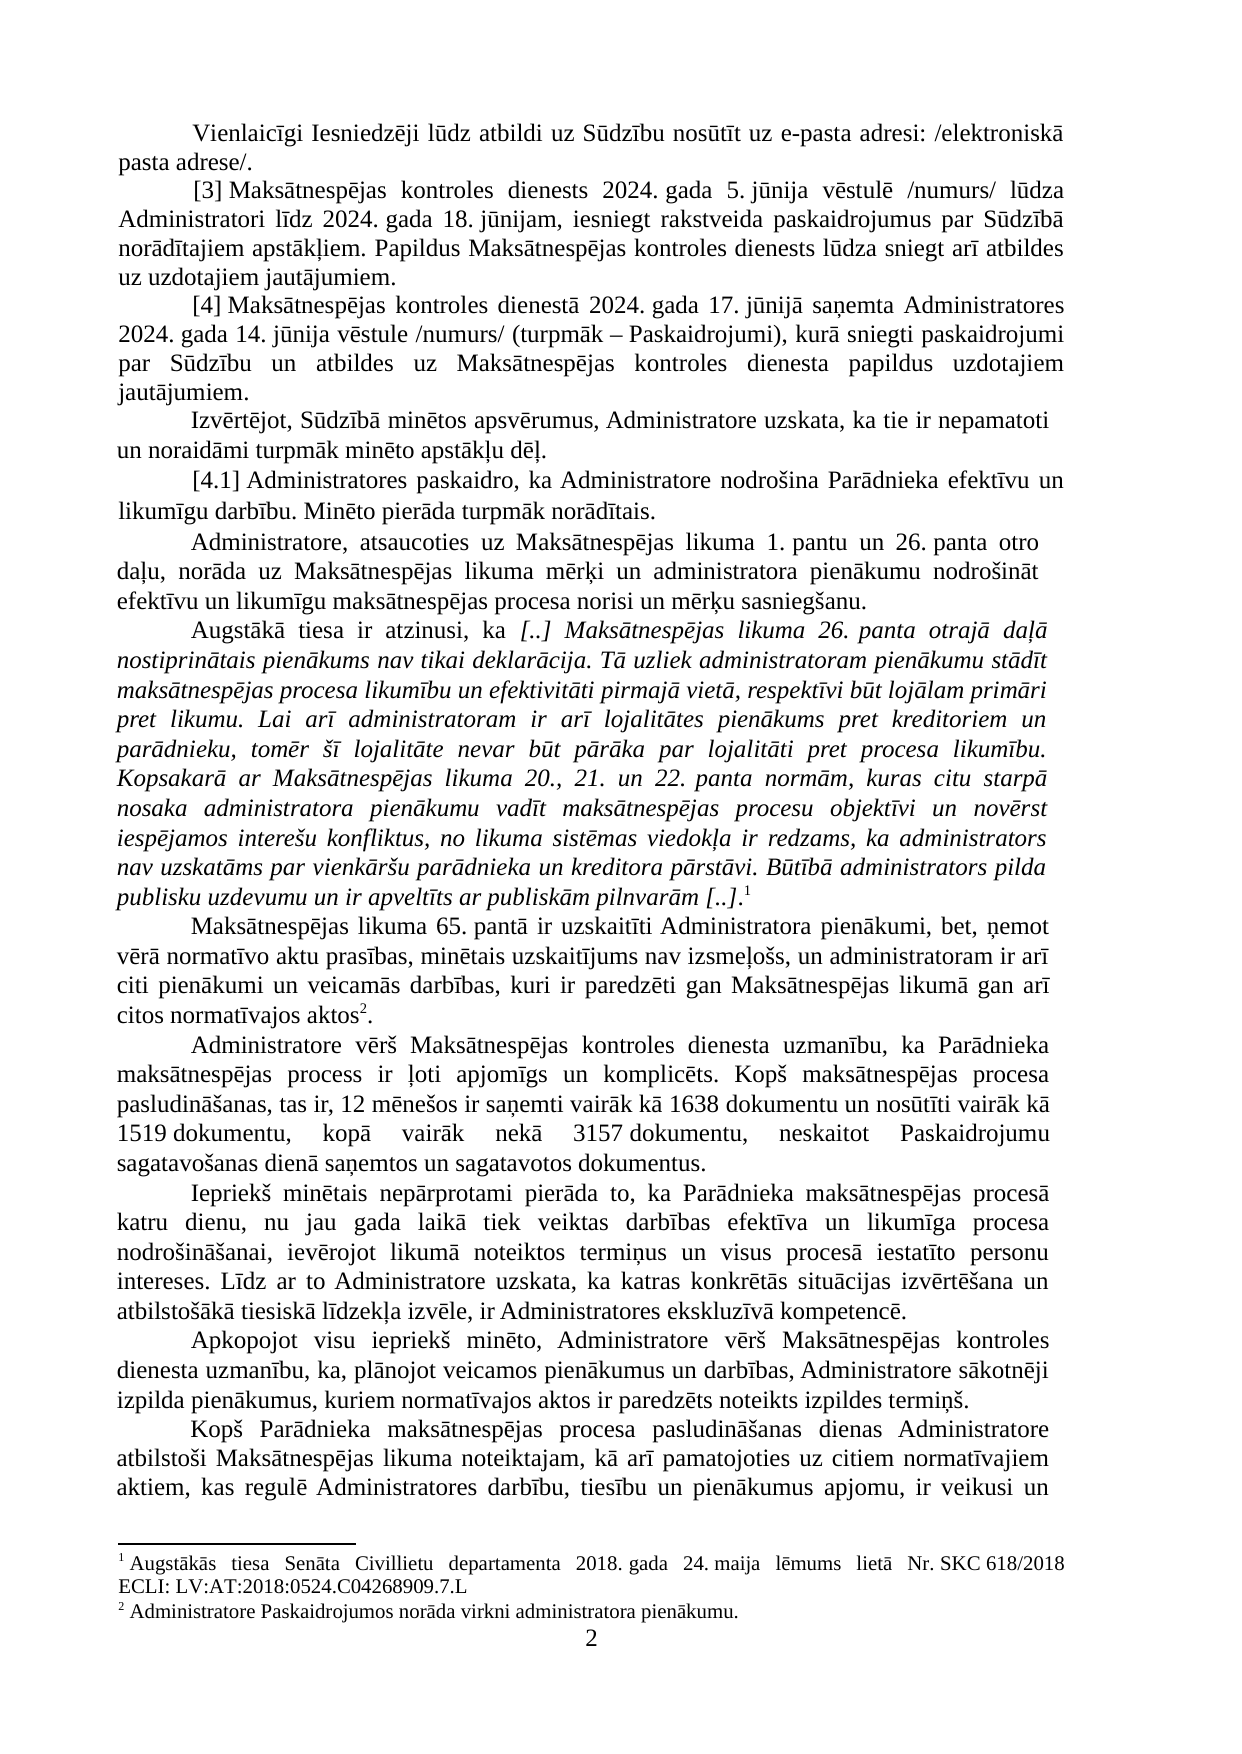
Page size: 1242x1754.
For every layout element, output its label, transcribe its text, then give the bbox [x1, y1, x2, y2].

text Maksātnespējas likuma 65. pantā ir uzskaitīti Administratora pienākumi, bet, ņemot vērā normatīvo aktu prasības, minētais uzskaitījums nav izsmeļošs, un administratoram ir arī citi pienākumi un veicamās darbības, kuri ir paredzēti gan Maksātnespējas likumā gan arī citos normatīvajos aktos. [117, 911, 1050, 1029]
text Augstākā tiesa ir atzinusi, ka [..] Maksātnespējas likuma 26. panta otrajā daļā nostiprinātais pienākums nav tikai deklarācija. Tā uzliek administratoram pienākumu stādīt maksātnespējas procesa likumību un efektivitāti pirmajā vietā, respektīvi būt lojālam primāri pret likumu. Lai arī administratoram ir arī lojalitātes pienākums pret kreditoriem un parādnieku, tomēr šī lojalitāte nevar būt pārāka par lojalitāti pret procesa likumību. Kopsakarā ar Maksātnespējas likuma 20., 21. un 22. panta normām, kuras citu starpā nosaka administratora pienākumu vadīt maksātnespējas procesu objektīvi un novērst iespējamos interešu konfliktus, no likuma sistēmas viedokļa ir redzams, ka administrators nav uzskatāms par vienkāršu parādnieka un kreditora pārstāvi. Būtībā administrators pilda publisku uzdevumu un ir apveltīts ar publiskām pilnvarām [..]. [117, 616, 1050, 911]
text Izvērtējot, Sūdzībā minētos apsvērumus, Administratore uzskata, ka tie ir nepamatoti un noraidāmi turpmāk minēto apstākļu dēļ. [117, 406, 1050, 464]
text [4.1] Administratores paskaidro, ka Administratore nodrošina Parādnieka efektīvu un likumīgu darbību. Minēto pierāda turpmāk norādītais. [118, 465, 1064, 524]
text Vienlaicīgi Iesniedzēji lūdz atbildi uz Sūdzību nosūtīt uz e-pasta adresi: /elektroniskā pasta adrese/. [118, 118, 1064, 176]
text Iepriekš minētais nepārprotami pierāda to, ka Parādnieka maksātnespējas procesā katru dienu, nu jau gada laikā tiek veiktas darbības efektīva un likumīga procesa nodrošināšanai, ievērojot likumā noteiktos termiņus un visus procesā iestatīto personu intereses. Līdz ar to Administratore uzskata, ka katras konkrētās situācijas izvērtēšana un atbilstošākā tiesiskā līdzekļa izvēle, ir Administratores ekskluzīvā kompetencē. [117, 1178, 1050, 1325]
text Administratore vērš Maksātnespējas kontroles dienesta uzmanību, ka Parādnieka maksātnespējas process ir ļoti apjomīgs un komplicēts. Kopš maksātnespējas procesa pasludināšanas, tas ir, 12 mēnešos ir saņemti vairāk kā 1638 dokumentu un nosūtīti vairāk kā 1519 dokumentu, kopā vairāk nekā 3157 dokumentu, neskaitot Paskaidrojumu sagatavošanas dienā saņemtos un sagatavotos dokumentus. [117, 1030, 1050, 1177]
text Apkopojot visu iepriekš minēto, Administratore vērš Maksātnespējas kontroles dienesta uzmanību, ka, plānojot veicamos pienākumus un darbības, Administratore sākotnēji izpilda pienākumus, kuriem normatīvajos aktos ir paredzēts noteikts izpildes termiņš. [117, 1326, 1050, 1413]
text Administratore, atsaucoties uz Maksātnespējas likuma 1. pantu un 26. panta otro daļu, norāda uz Maksātnespējas likuma mērķi un administratora pienākumu nodrošināt efektīvu un likumīgu maksātnespējas procesa norisi un mērķu sasniegšanu. [117, 527, 1039, 615]
text [4] Maksātnespējas kontroles dienestā 2024. gada 17. jūnijā saņemta Administratores 2024. gada 14. jūnija vēstule /numurs/ (turpmāk – Paskaidrojumi), kurā sniegti paskaidrojumi par Sūdzību un atbildes uz Maksātnespējas kontroles dienesta papildus uzdotajiem jautājumiem. [118, 291, 1064, 406]
text [3] Maksātnespējas kontroles dienests 2024. gada 5. jūnija vēstulē /numurs/ lūdza Administratori līdz 2024. gada 18. jūnijam, iesniegt rakstveida paskaidrojumus par Sūdzībā norādītajiem apstākļiem. Papildus Maksātnespējas kontroles dienests lūdza sniegt arī atbildes uz uzdotajiem jautājumiem. [118, 176, 1064, 291]
